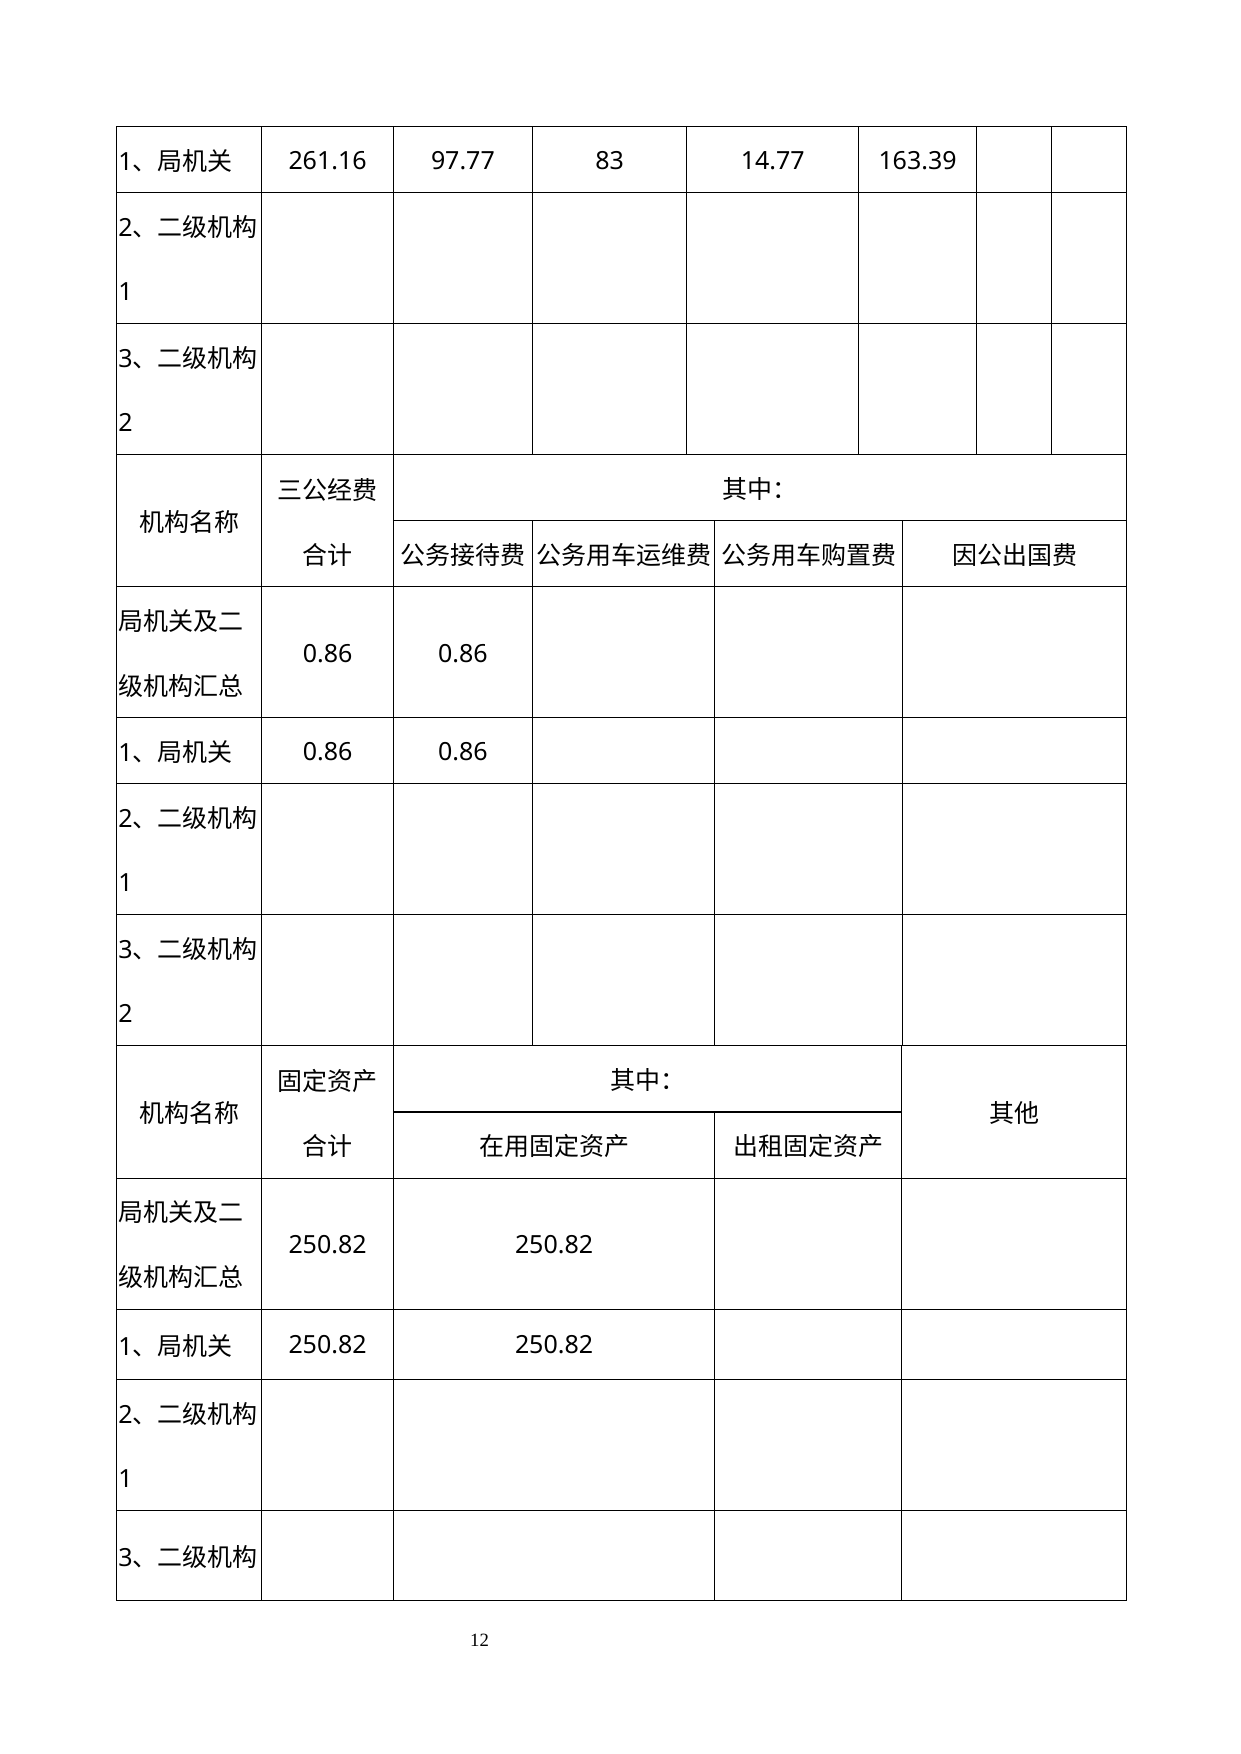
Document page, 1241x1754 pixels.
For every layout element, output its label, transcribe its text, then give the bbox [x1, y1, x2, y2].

table_cell [977, 193, 1051, 323]
table_cell 1、局机关 [117, 127, 261, 192]
table_cell 机构名称 [117, 1046, 261, 1177]
table_cell [977, 324, 1051, 454]
table_cell 0.86 [394, 718, 532, 783]
table_cell 3、二级机构2 [117, 324, 261, 454]
table_cell [903, 784, 1126, 914]
table_cell [902, 1511, 1126, 1600]
table_cell 250.82 [394, 1179, 714, 1308]
table_cell 公务用车购置费 [715, 521, 902, 586]
table_cell [262, 915, 393, 1045]
table_cell [687, 193, 858, 323]
table_cell 局机关及二级机构汇总 [117, 1179, 261, 1308]
table_cell [394, 324, 532, 454]
table_cell 机构名称 [117, 455, 261, 586]
table_cell 3、二级机构2 [117, 915, 261, 1045]
table_cell [533, 324, 686, 454]
table_cell [262, 784, 393, 914]
table_cell [394, 1380, 714, 1510]
table_cell 在用固定资产 [394, 1113, 714, 1177]
table_cell [715, 718, 902, 783]
table_cell [903, 915, 1126, 1045]
table_cell 261.16 [262, 127, 393, 192]
table_cell [394, 915, 532, 1045]
table_cell [715, 784, 902, 914]
table_cell 三公经费 合计 [262, 455, 393, 586]
table_cell 其中： [394, 455, 1126, 520]
table_cell [533, 193, 686, 323]
table_cell 0.86 [262, 718, 393, 783]
table_cell [715, 1179, 901, 1308]
table_cell 公务用车运维费 [533, 521, 714, 586]
table_cell 83 [533, 127, 686, 192]
table_cell [262, 324, 393, 454]
table_cell [977, 127, 1051, 192]
table_cell [533, 784, 714, 914]
table_cell [715, 915, 902, 1045]
table_cell 250.82 [262, 1310, 393, 1379]
table_cell [715, 1380, 901, 1510]
table_cell [687, 324, 858, 454]
table_cell [1052, 127, 1126, 192]
table_cell 3、二级机构2 [117, 1511, 261, 1600]
table_cell [1052, 324, 1126, 454]
table_cell 0.86 [394, 587, 532, 717]
table_cell [715, 1310, 901, 1379]
table_cell [394, 193, 532, 323]
table_cell [533, 718, 714, 783]
table_cell [715, 1511, 901, 1600]
table_cell [394, 784, 532, 914]
table_cell [533, 915, 714, 1045]
table_cell [859, 193, 976, 323]
table_cell 1、局机关 [117, 718, 261, 783]
table_cell 2、二级机构1 [117, 1380, 261, 1510]
table_cell 163.39 [859, 127, 976, 192]
table_cell 250.82 [394, 1310, 714, 1379]
table_cell [262, 1380, 393, 1510]
table_cell 0.86 [262, 587, 393, 717]
table_cell 14.77 [687, 127, 858, 192]
table_cell [902, 1380, 1126, 1510]
table_cell [903, 718, 1126, 783]
table_cell [859, 324, 976, 454]
table_cell 公务接待费 [394, 521, 532, 586]
table_cell [715, 587, 902, 717]
table_cell [262, 1511, 393, 1600]
table_cell 2、二级机构1 [117, 193, 261, 323]
table_cell [533, 587, 714, 717]
table_cell [262, 193, 393, 323]
table_cell 其他 [902, 1046, 1126, 1177]
table_cell [394, 1511, 714, 1600]
table_cell 固定资产 合计 [262, 1046, 393, 1177]
table_cell 其中： [394, 1046, 901, 1111]
table_cell 因公出国费 [903, 521, 1126, 586]
table_cell 2、二级机构1 [117, 784, 261, 914]
table_cell [903, 587, 1126, 717]
table_cell [1052, 193, 1126, 323]
table_cell 出租固定资产 [715, 1113, 901, 1177]
table_cell 250.82 [262, 1179, 393, 1308]
table_cell 97.77 [394, 127, 532, 192]
table_cell [902, 1179, 1126, 1308]
table_cell 1、局机关 [117, 1310, 261, 1379]
table_cell [902, 1310, 1126, 1379]
table_cell 局机关及二级机构汇总 [117, 587, 261, 717]
